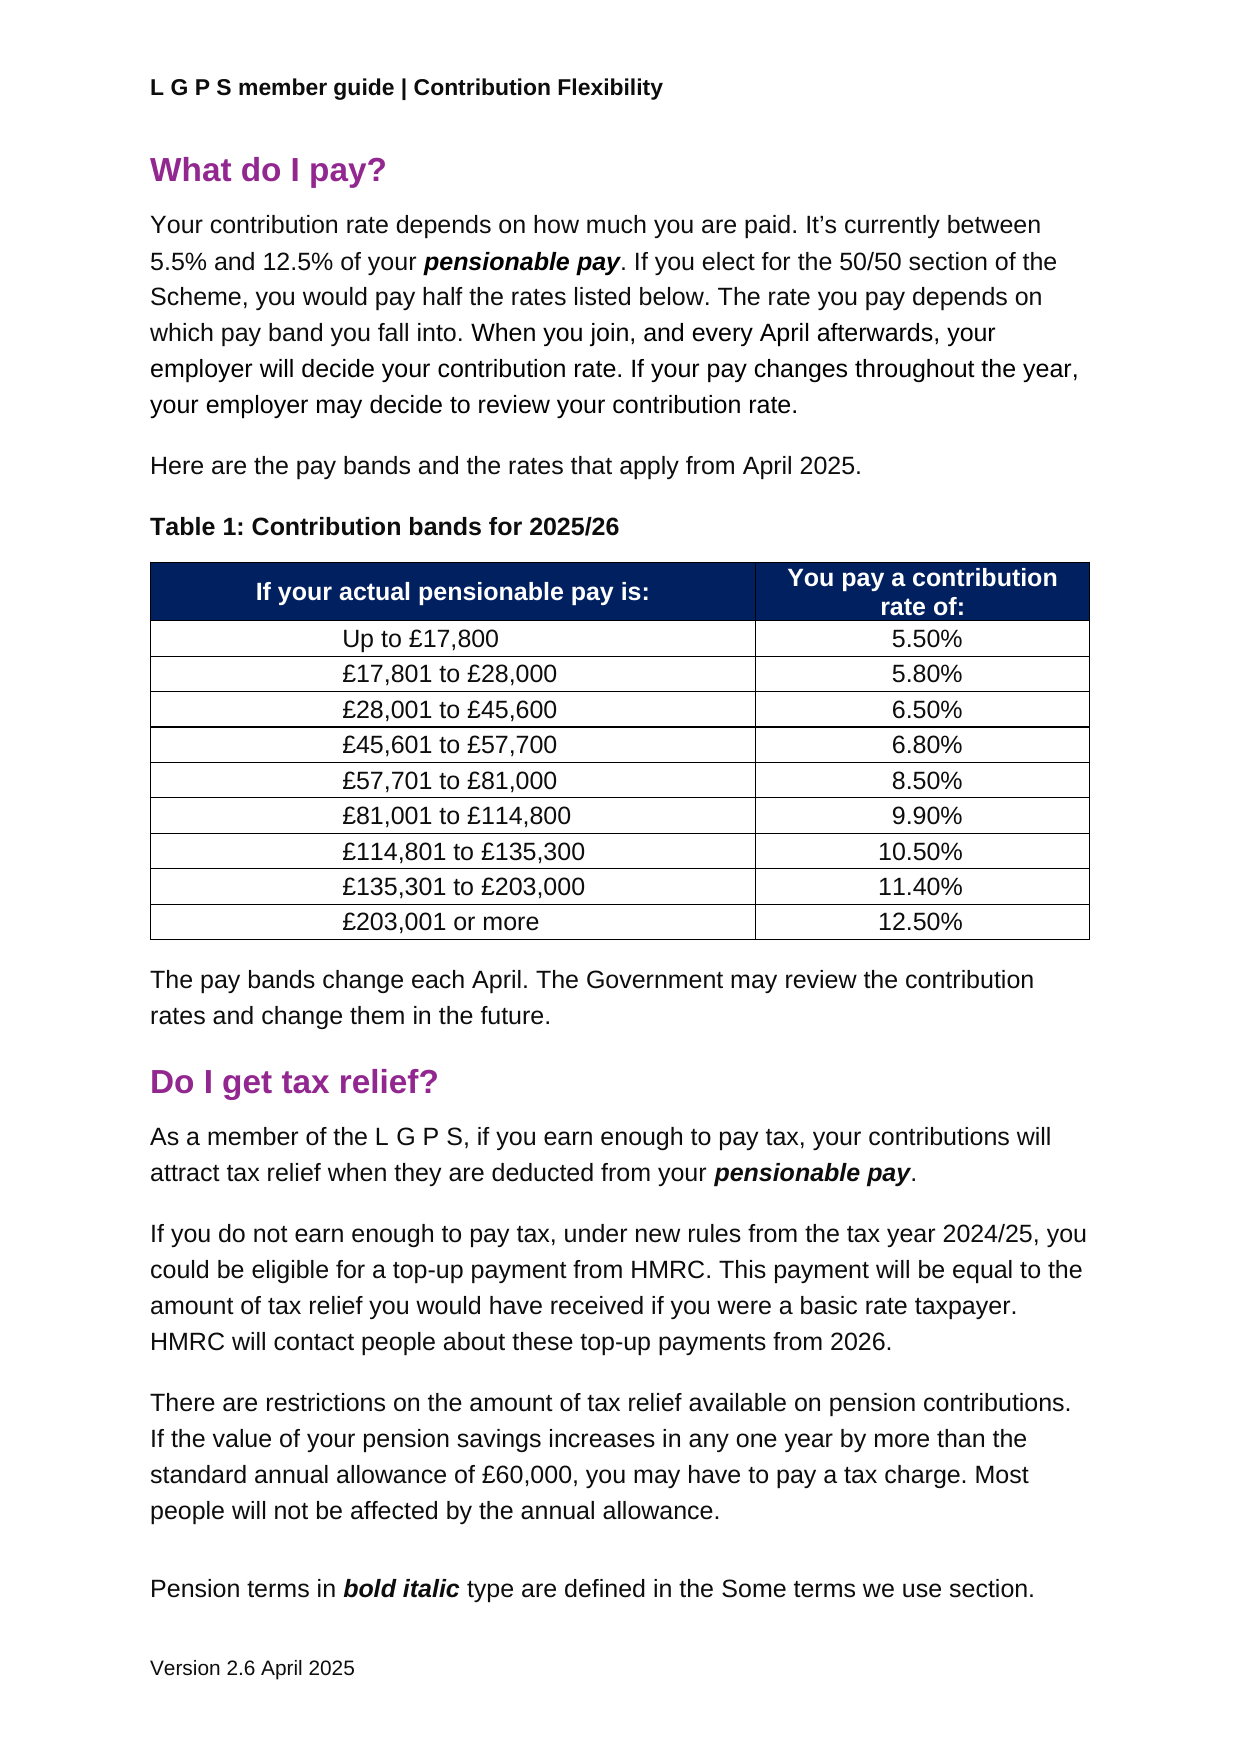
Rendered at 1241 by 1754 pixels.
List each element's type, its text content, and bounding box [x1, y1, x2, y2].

table_cell 11.40% [756, 869, 1089, 903]
text Your contribution rate depends on how much you are paid. It’s currently between 5.5% and 12.5% of your pensionable pay. If you elect for the 50/50 section of the Scheme, you would pay half the rates listed below. The rate you pay depends on which pay band you fall into. When you join, and every April afterwards, your employer will decide your contribution rate. If your pay changes throughout the year, your employer may decide to review your contribution rate. [150, 211, 1090, 419]
table_cell 9.90% [756, 798, 1089, 833]
table_cell 12.50% [756, 905, 1089, 939]
table_cell £45,601 to £57,700 [151, 728, 755, 762]
text Table 1: Contribution bands for 2025/26 [150, 512, 1090, 541]
table_cell 6.80% [756, 728, 1089, 762]
table_cell 5.80% [756, 657, 1089, 691]
subtitle What do I pay? [150, 150, 1090, 188]
text Here are the pay bands and the rates that apply from April 2025. [150, 451, 1090, 480]
table_header If your actual pensionable pay is: [151, 563, 755, 620]
subtitle Do I get tax relief? [150, 1062, 1090, 1100]
table_cell £17,801 to £28,000 [151, 657, 755, 691]
text If you do not earn enough to pay tax, under new rules from the tax year 2024/25, you could be eligible for a top-up payment from HMRC. This payment will be equal to the amount of tax relief you would have received if you were a basic rate taxpayer. HMRC will contact people about these top-up payments from 2026. [150, 1219, 1090, 1356]
table_cell 5.50% [756, 621, 1089, 656]
table_cell £135,301 to £203,000 [151, 869, 755, 903]
table_cell 8.50% [756, 763, 1089, 797]
table_cell £81,001 to £114,800 [151, 798, 755, 833]
table_cell 10.50% [756, 834, 1089, 868]
table_header You pay a contribution rate of: [756, 563, 1089, 620]
table_cell £57,701 to £81,000 [151, 763, 755, 797]
text There are restrictions on the amount of tax relief available on pension contributions. If the value of your pension savings increases in any one year by more than the standard annual allowance of £60,000, you may have to pay a tax charge. Most people will not be affected by the annual allowance. [150, 1388, 1090, 1524]
table_cell £28,001 to £45,600 [151, 692, 755, 726]
table_cell £114,801 to £135,300 [151, 834, 755, 868]
text As a member of the L G P S, if you earn enough to pay tax, your contributions will attract tax relief when they are deducted from your pensionable pay. [150, 1122, 1090, 1187]
table_cell 6.50% [756, 692, 1089, 726]
table_cell £203,001 or more [151, 905, 755, 939]
table_cell Up to £17,800 [151, 621, 755, 656]
text The pay bands change each April. The Government may review the contribution rates and change them in the future. [150, 965, 1090, 1030]
